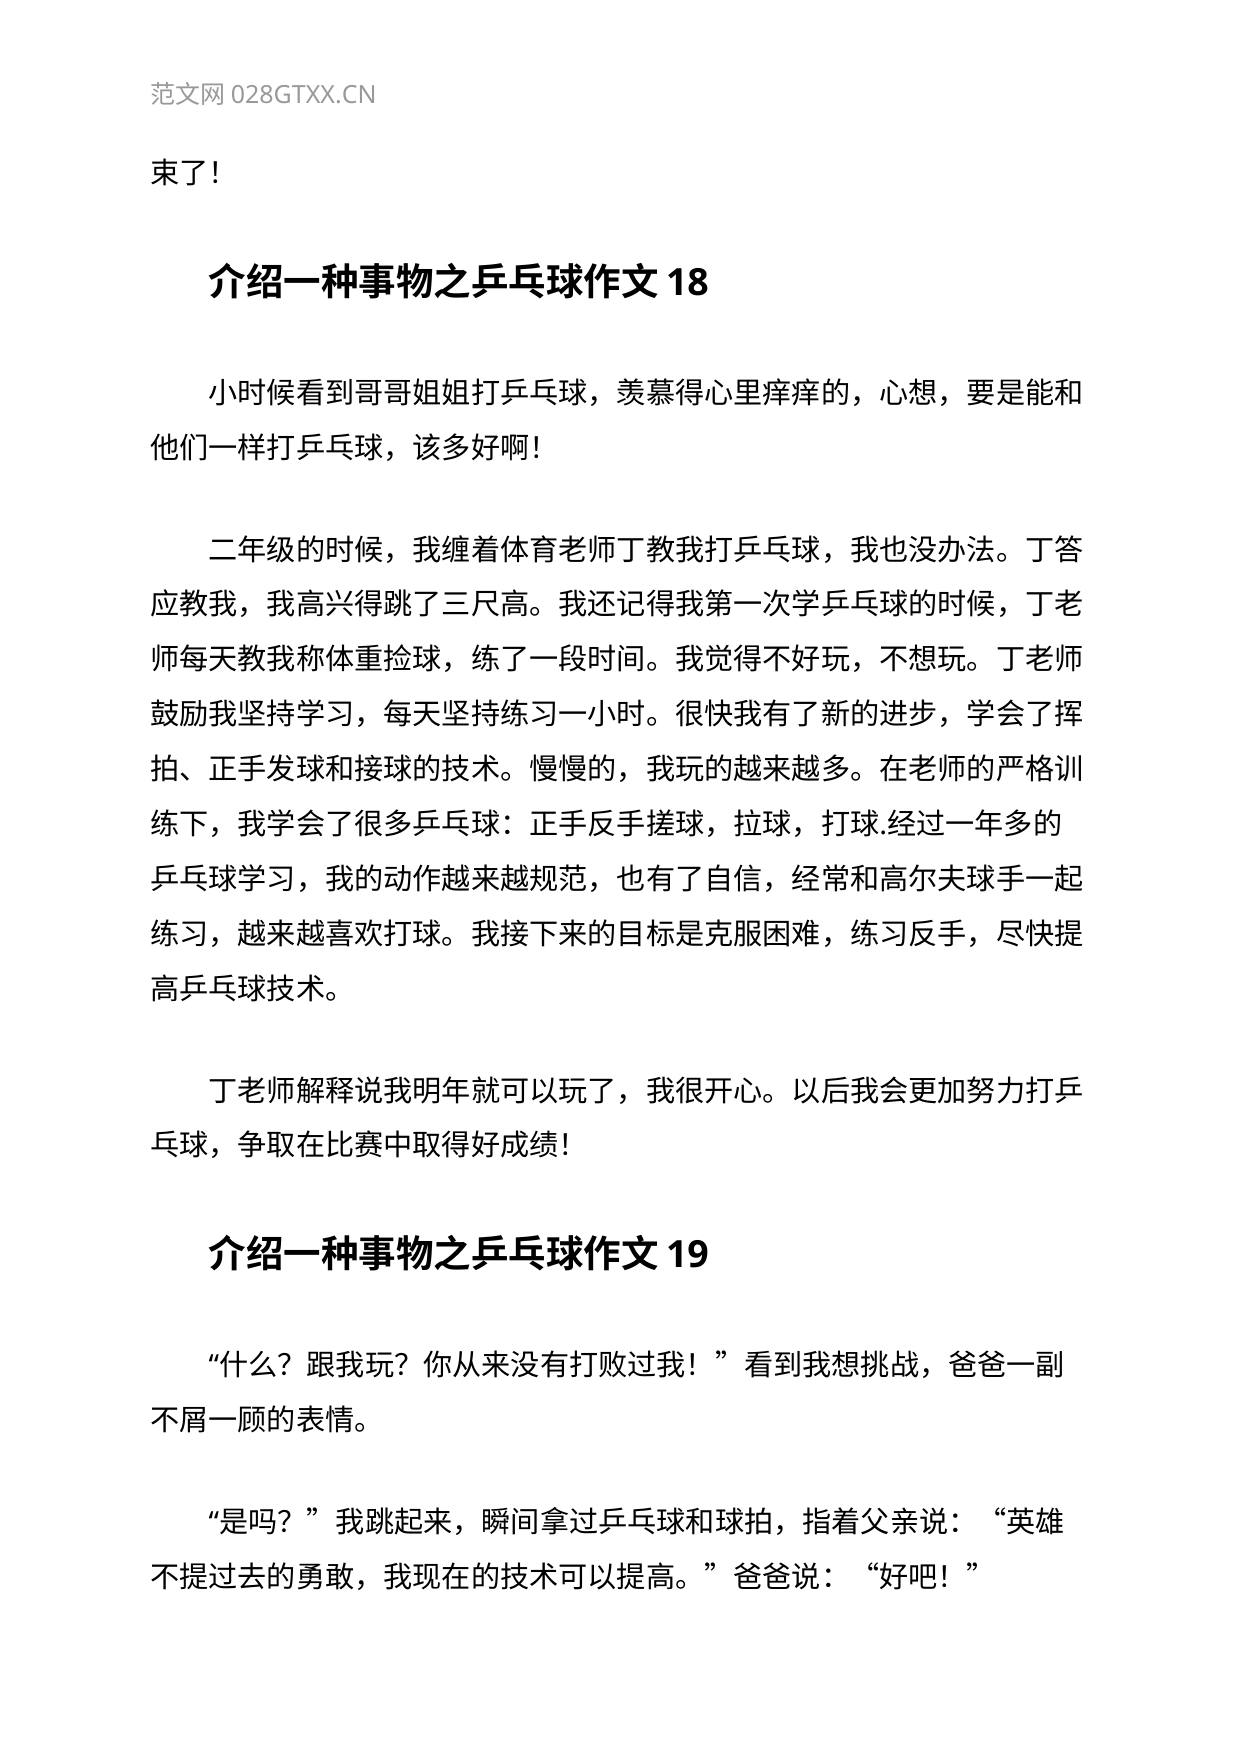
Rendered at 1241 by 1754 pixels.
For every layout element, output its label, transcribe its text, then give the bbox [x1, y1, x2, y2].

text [150, 150, 1090, 192]
text 小时候看到哥哥姐姐打乒乓球，羡慕得心里痒痒的，心想，要是能和他们一样打乒乓球，该多好啊！ [150, 369, 1090, 467]
text 丁老师解释说我明年就可以玩了，我很开心。以后我会更加努力打乒乓球，争取在比赛中取得好成绩！ [150, 1067, 1090, 1164]
text 介绍一种事物之乒乓球作文18 [150, 252, 1090, 306]
text 二年级的时候，我缠着体育老师丁教我打乒乓球，我也没办法。丁答应教我，我高兴得跳了三尺高。我还记得我第一次学乒乓球的时候，丁老师每天教我称体重捡球，练了一段时间。我觉得不好玩，不想玩。丁老师鼓励我坚持学习，每天坚持练习一小时。很快我有了新的进步，学会了挥拍、正手发球和接球的技术。慢慢的，我玩的越来越多。在老师的严格训练下，我学会了很多乒乓球：正手反手搓球，拉球，打球.经过一年多的乒乓球学习，我的动作越来越规范，也有了自信，经常和高尔夫球手一起练习，越来越喜欢打球。我接下来的目标是克服困难，练习反手，尽快提高乒乓球技术。 [150, 526, 1090, 1008]
text “什么？跟我玩？你从来没有打败过我！”看到我想挑战，爸爸一副不屑一顾的表情。 [150, 1341, 1090, 1439]
text 介绍一种事物之乒乓球作文19 [150, 1224, 1090, 1278]
text “是吗？”我跳起来，瞬间拿过乒乓球和球拍，指着父亲说：“英雄不提过去的勇敢，我现在的技术可以提高。”爸爸说：“好吧！” [150, 1498, 1090, 1595]
